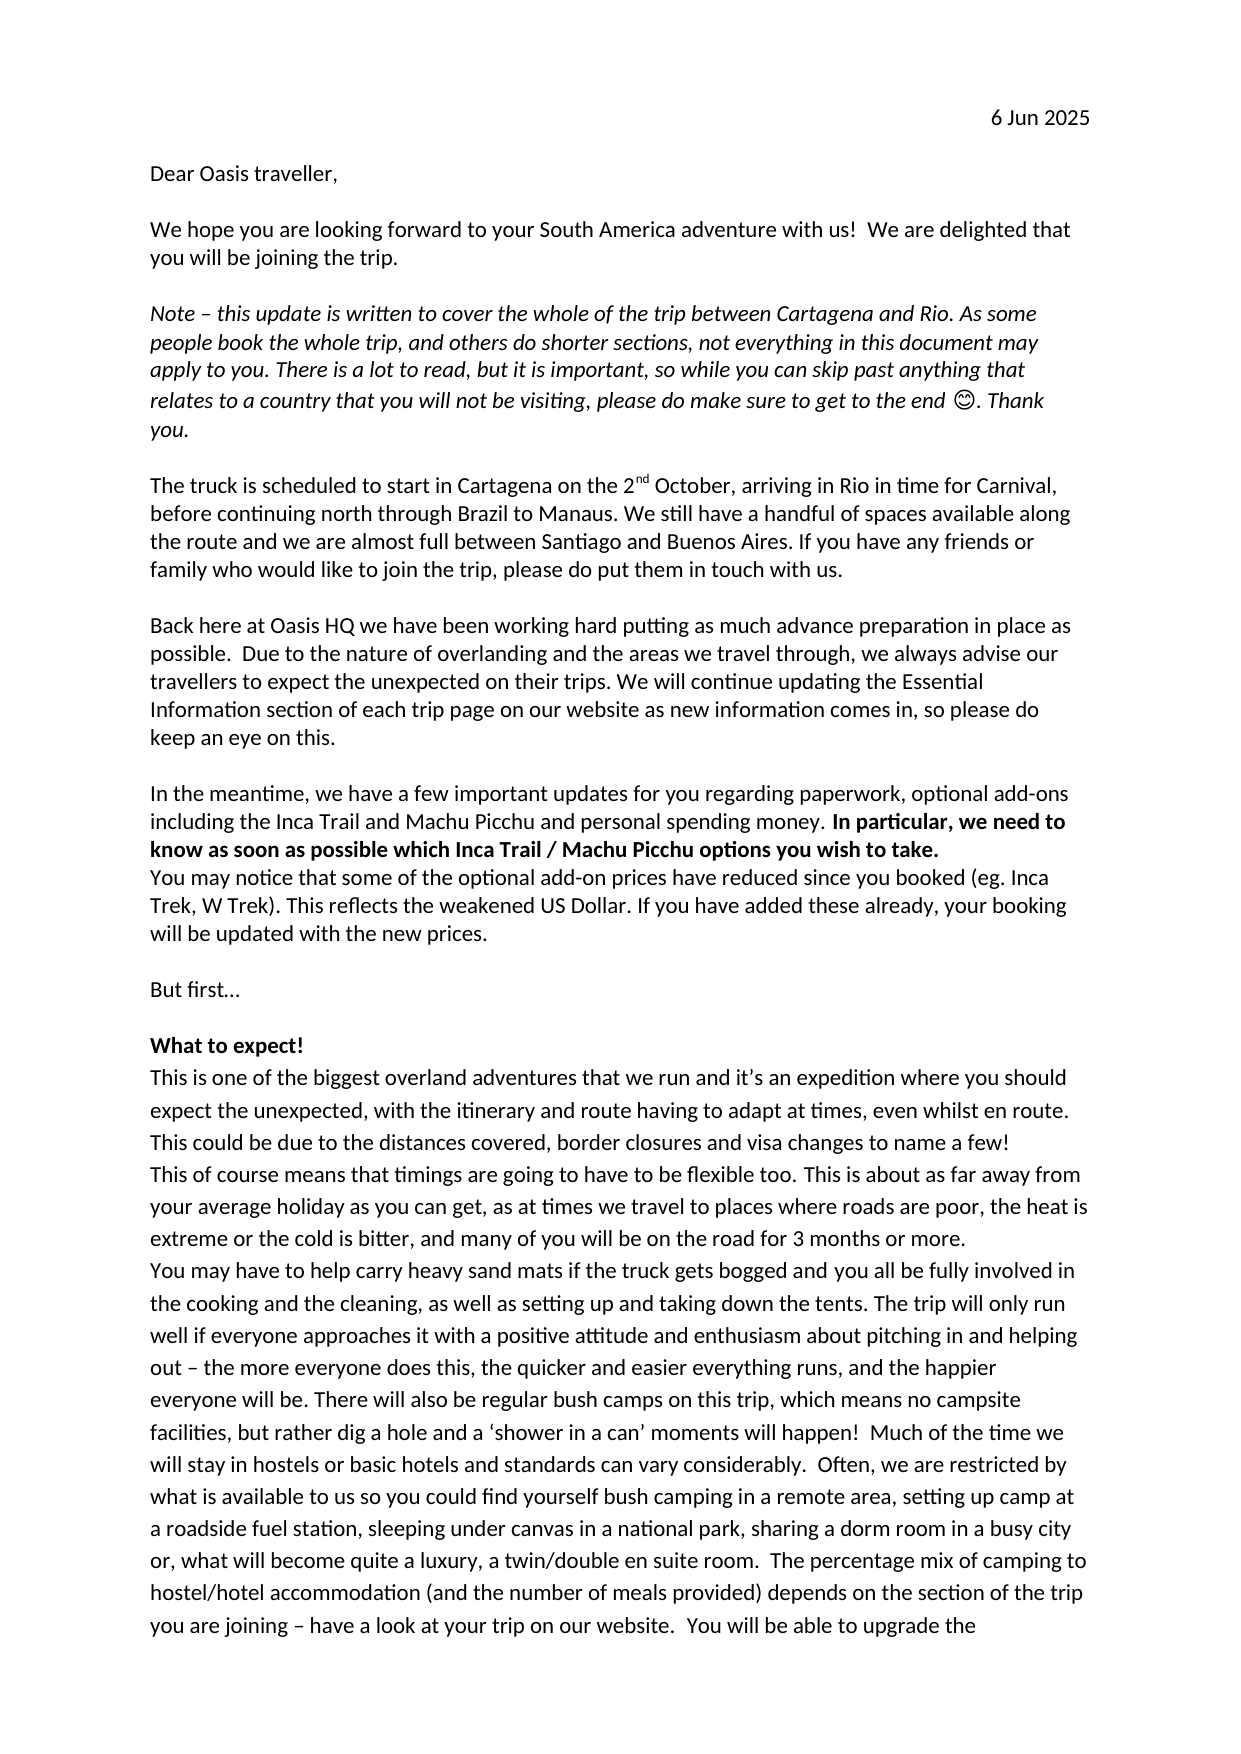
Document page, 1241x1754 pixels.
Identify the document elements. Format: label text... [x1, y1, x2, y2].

text Dear Oasis traveller, [150, 159, 1090, 187]
text Note – this update is written to cover the whole of the trip between Cartagena and Rio. As some people book the whole trip, and others do shorter sections, not everything in this document may apply to you. There is a lot to read, but it is important, so while you can skip past anything that relates to a country that you will not be visiting, please do make sure to get to the end 😊. Thank you. [150, 299, 1090, 443]
text Back here at Oasis HQ we have been working hard putting as much advance preparation in place as possible. Due to the nature of overlanding and the areas we travel through, we always advise our travellers to expect the unexpected on their trips. We will continue updating the Essential Information section of each trip page on our website as new information comes in, so please do keep an eye on this. [150, 611, 1090, 751]
text What to expect! [150, 1031, 1090, 1059]
text In the meantime, we have a few important updates for you regarding paperwork, optional add-ons including the Inca Trail and Machu Picchu and personal spending money. In particular, we need to know as soon as possible which Inca Trail / Machu Picchu options you wish to take. [150, 779, 1090, 863]
text The truck is scheduled to start in Cartagena on the 2nd October, arriving in Rio in time for Carnival, before continuing north through Brazil to Manaus. We still have a handful of spaces available along the route and we are almost full between Santiago and Buenos Aires. If you have any friends or family who would like to join the trip, please do put them in touch with us. [150, 471, 1090, 583]
text But first… [150, 975, 1090, 1003]
text You may notice that some of the optional add-on prices have reduced since you booked (eg. Inca Trek, W Trek). This reflects the weakened US Dollar. If you have added these already, your booking will be updated with the new prices. [150, 863, 1090, 947]
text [150, 1257, 1090, 1639]
text We hope you are looking forward to your South America adventure with us! We are delighted that you will be joining the trip. [150, 216, 1090, 272]
text This is one of the biggest overland adventures that we run and it’s an expedition where you should expect the unexpected, with the itinerary and route having to adapt at times, even whilst en route. This could be due to the distances covered, border closures and visa changes to name a few! [150, 1063, 1090, 1156]
text This of course means that timings are going to have to be flexible too. This is about as far away from your average holiday as you can get, as at times we travel to places where roads are poor, the heat is extreme or the cold is bitter, and many of you will be on the road for 3 months or more. [150, 1160, 1090, 1252]
text 6 Jun 2025 [150, 103, 1090, 131]
